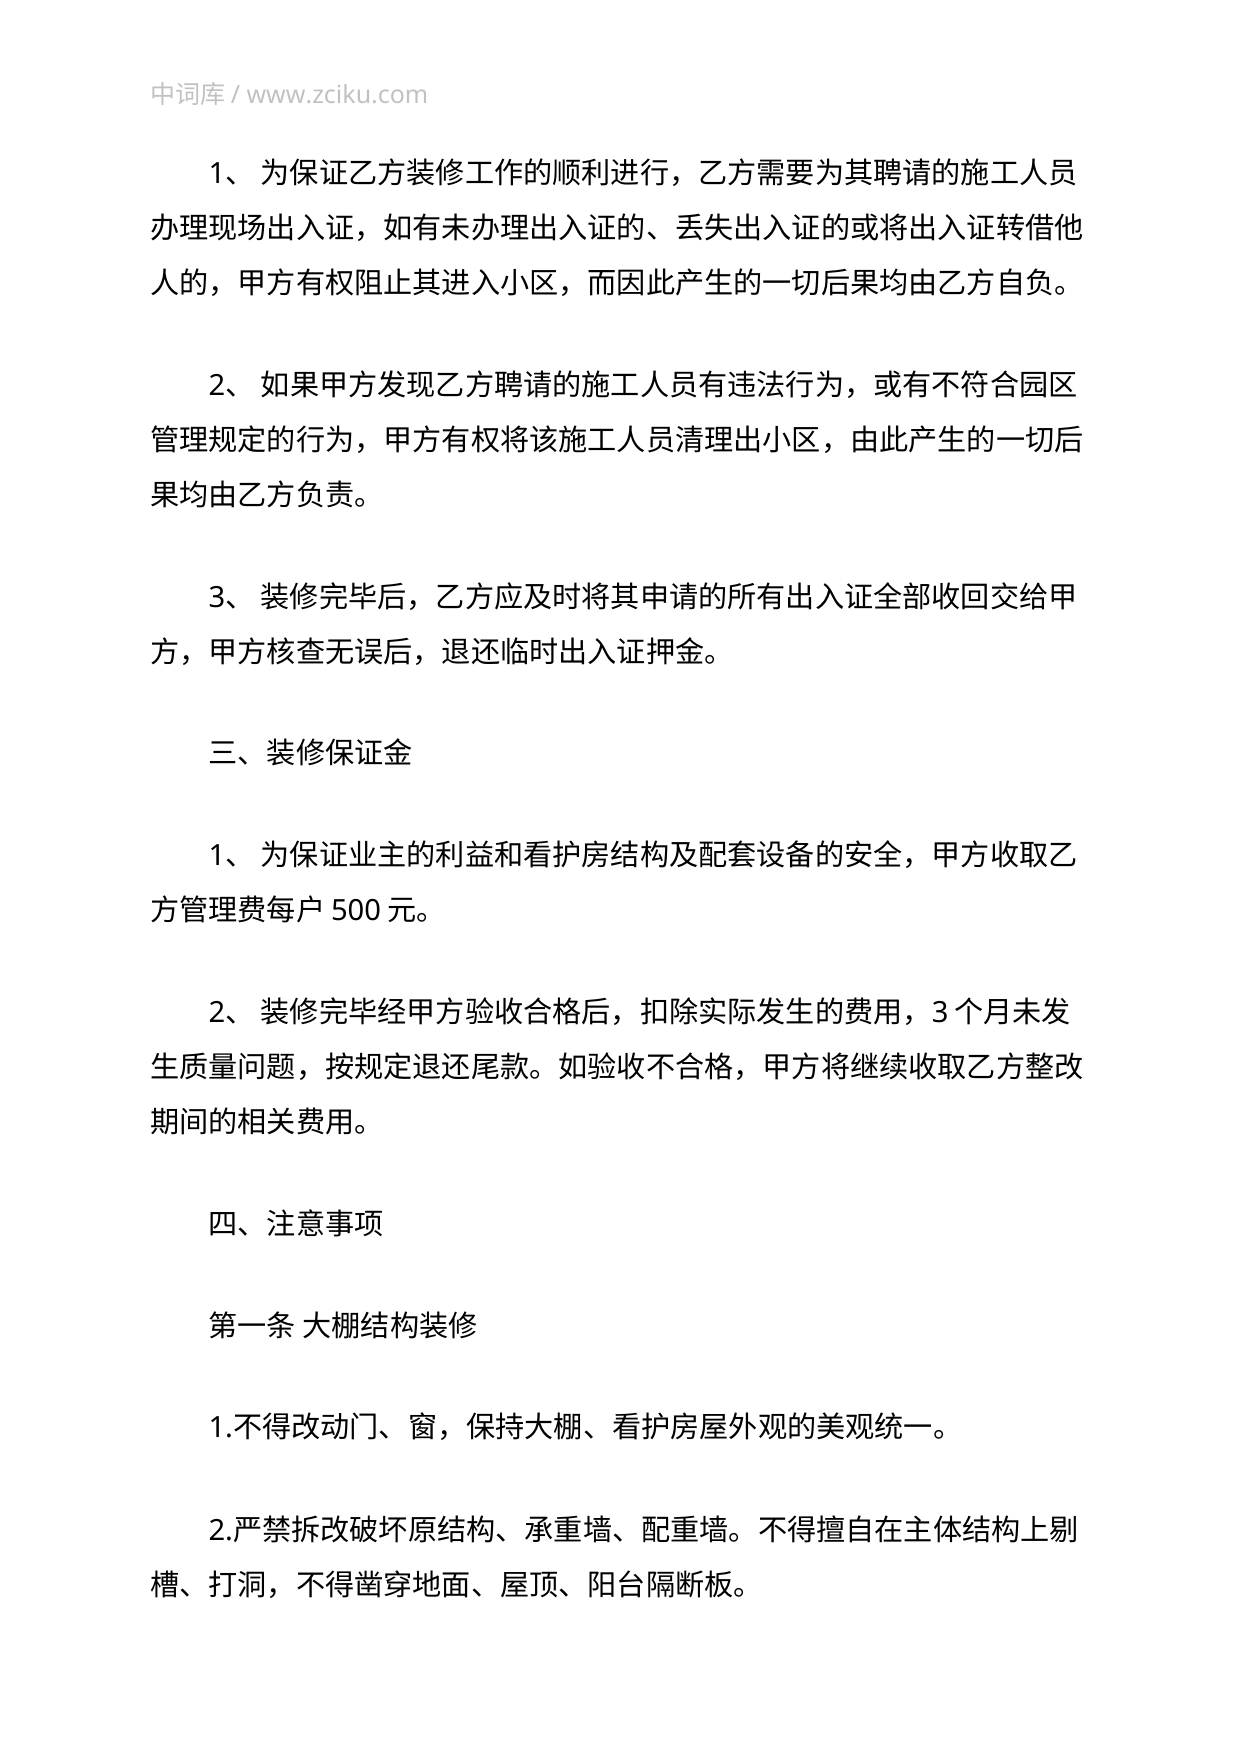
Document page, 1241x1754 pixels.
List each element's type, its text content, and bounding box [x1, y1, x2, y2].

text 1、 为保证乙方装修工作的顺利进行，乙方需要为其聘请的施工人员办理现场出入证，如有未办理出入证的、丢失出入证的或将出入证转借他人的，甲方有权阻止其进入小区，而因此产生的一切后果均由乙方自负。 [150, 150, 1090, 302]
text 3、 装修完毕后，乙方应及时将其申请的所有出入证全部收回交给甲方，甲方核查无误后，退还临时出入证押金。 [150, 573, 1090, 671]
text 2.严禁拆改破坏原结构、承重墙、配重墙。不得擅自在主体结构上剔槽、打洞，不得凿穿地面、屋顶、阳台隔断板。 [150, 1506, 1090, 1603]
text 1.不得改动门、窗，保持大棚、看护房屋外观的美观统一。 [150, 1404, 1090, 1446]
text 1、 为保证业主的利益和看护房结构及配套设备的安全，甲方收取乙方管理费每户500元。 [150, 832, 1090, 929]
text 2、 如果甲方发现乙方聘请的施工人员有违法行为，或有不符合园区管理规定的行为，甲方有权将该施工人员清理出小区，由此产生的一切后果均由乙方负责。 [150, 362, 1090, 514]
text 第一条 大棚结构装修 [150, 1302, 1090, 1344]
text 四、注意事项 [150, 1201, 1090, 1243]
text 2、 装修完毕经甲方验收合格后，扣除实际发生的费用，3个月未发生质量问题，按规定退还尾款。如验收不合格，甲方将继续收取乙方整改期间的相关费用。 [150, 989, 1090, 1141]
text 三、装修保证金 [150, 730, 1090, 772]
